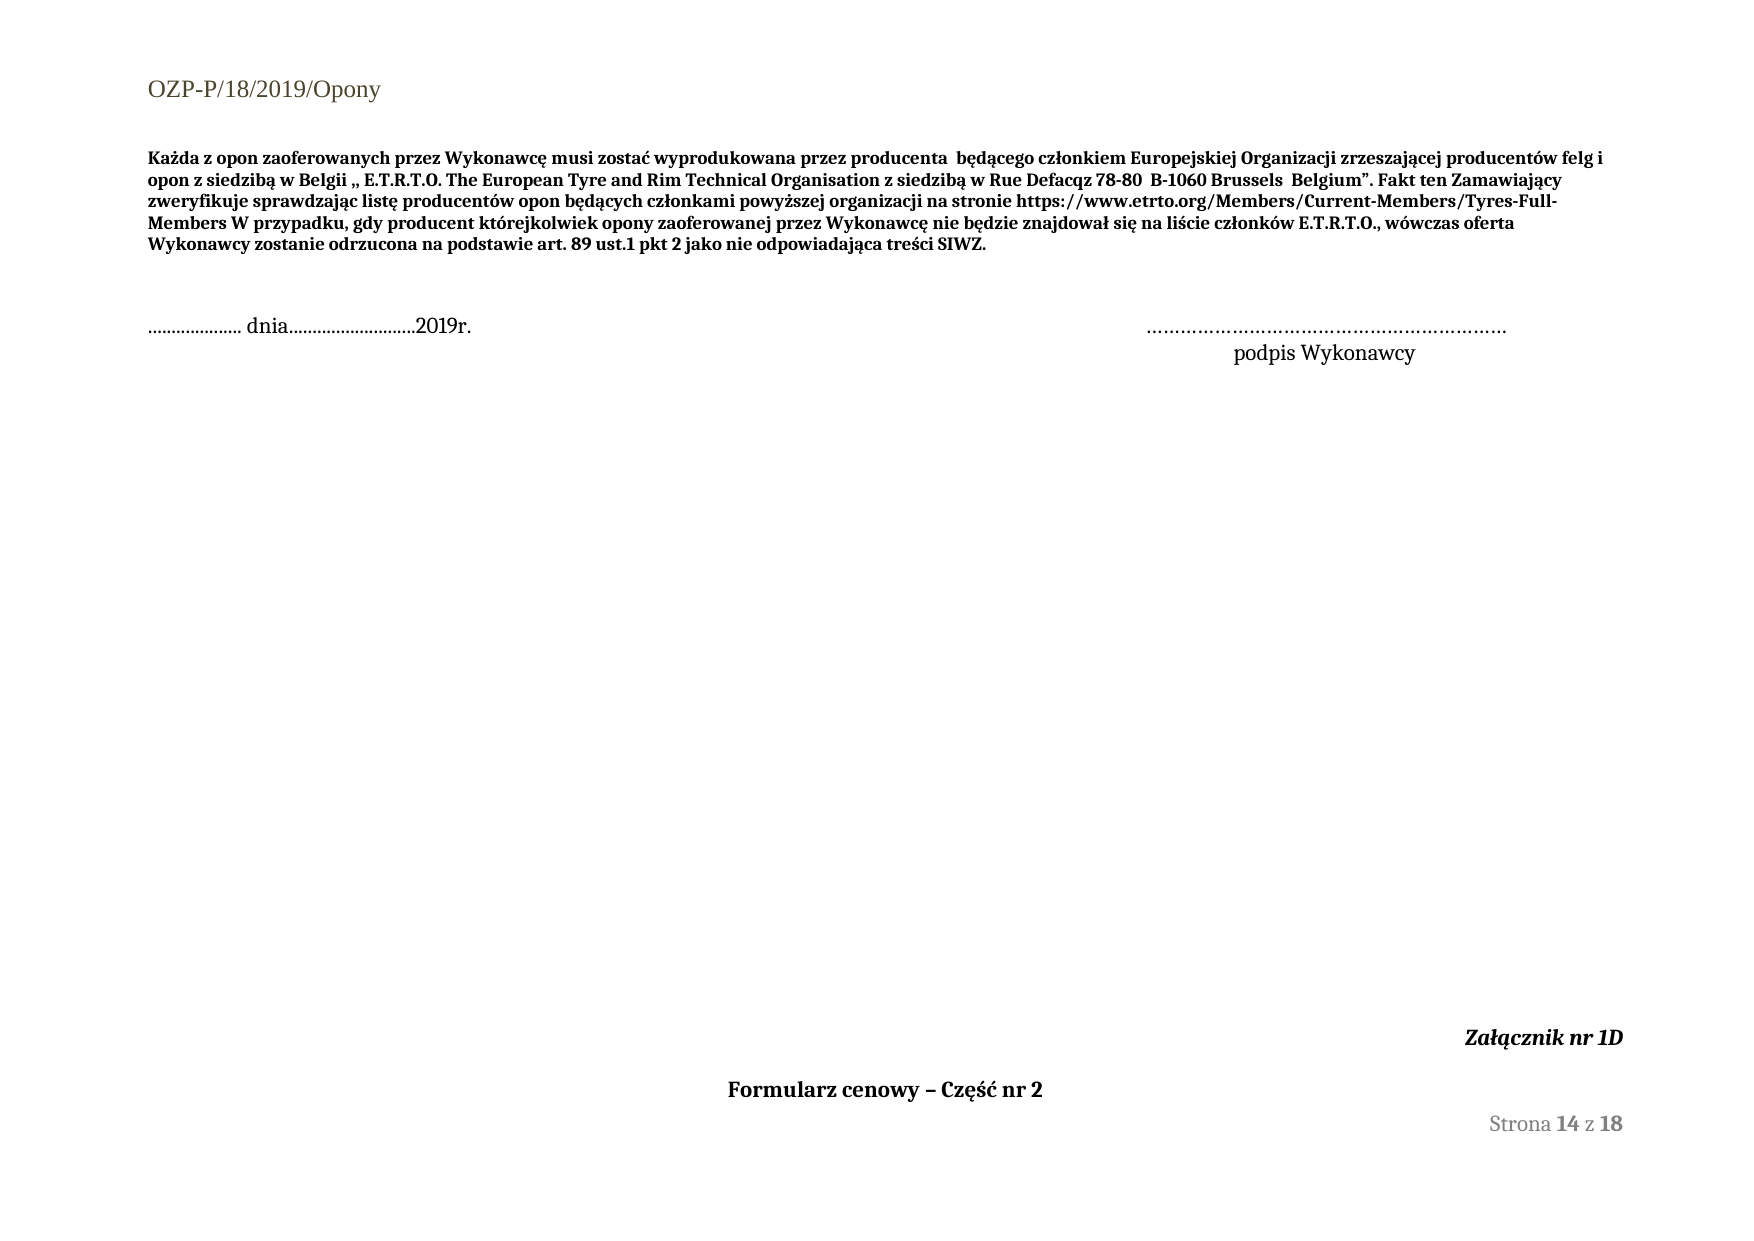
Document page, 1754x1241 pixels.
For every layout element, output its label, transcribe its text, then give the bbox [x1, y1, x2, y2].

text Załącznik nr 1D [148, 1024, 1623, 1051]
text .................... dnia...........................2019r. ……………………………………………………… [148, 313, 1605, 339]
text Każda z opon zaoferowanych przez Wykonawcę musi zostać wyprodukowana przez producenta będącego członkiem Europejskiej Organizacji zrzeszającej producentów felg i opon z siedzibą w Belgii ,, E.T.R.T.O. The European Tyre and Rim Technical Organisation z siedzibą w Rue Defacqz 78-80 B-1060 Brussels Belgium”. Fakt ten Zamawiający zweryfikuje sprawdzając listę producentów opon będących członkami powyższej organizacji na stronie https://www.etrto.org/Members/Current-Members/Tyres-Full-Members W przypadku, gdy producent którejkolwiek opony zaoferowanej przez Wykonawcę nie będzie znajdował się na liście członków E.T.R.T.O., wówczas oferta Wykonawcy zostanie odrzucona na podstawie art. 89 ust.1 pkt 2 jako nie odpowiadająca treści SIWZ. [148, 148, 1623, 256]
text Formularz cenowy – Część nr 2 [148, 1077, 1623, 1104]
text podpis Wykonawcy [148, 339, 1623, 366]
